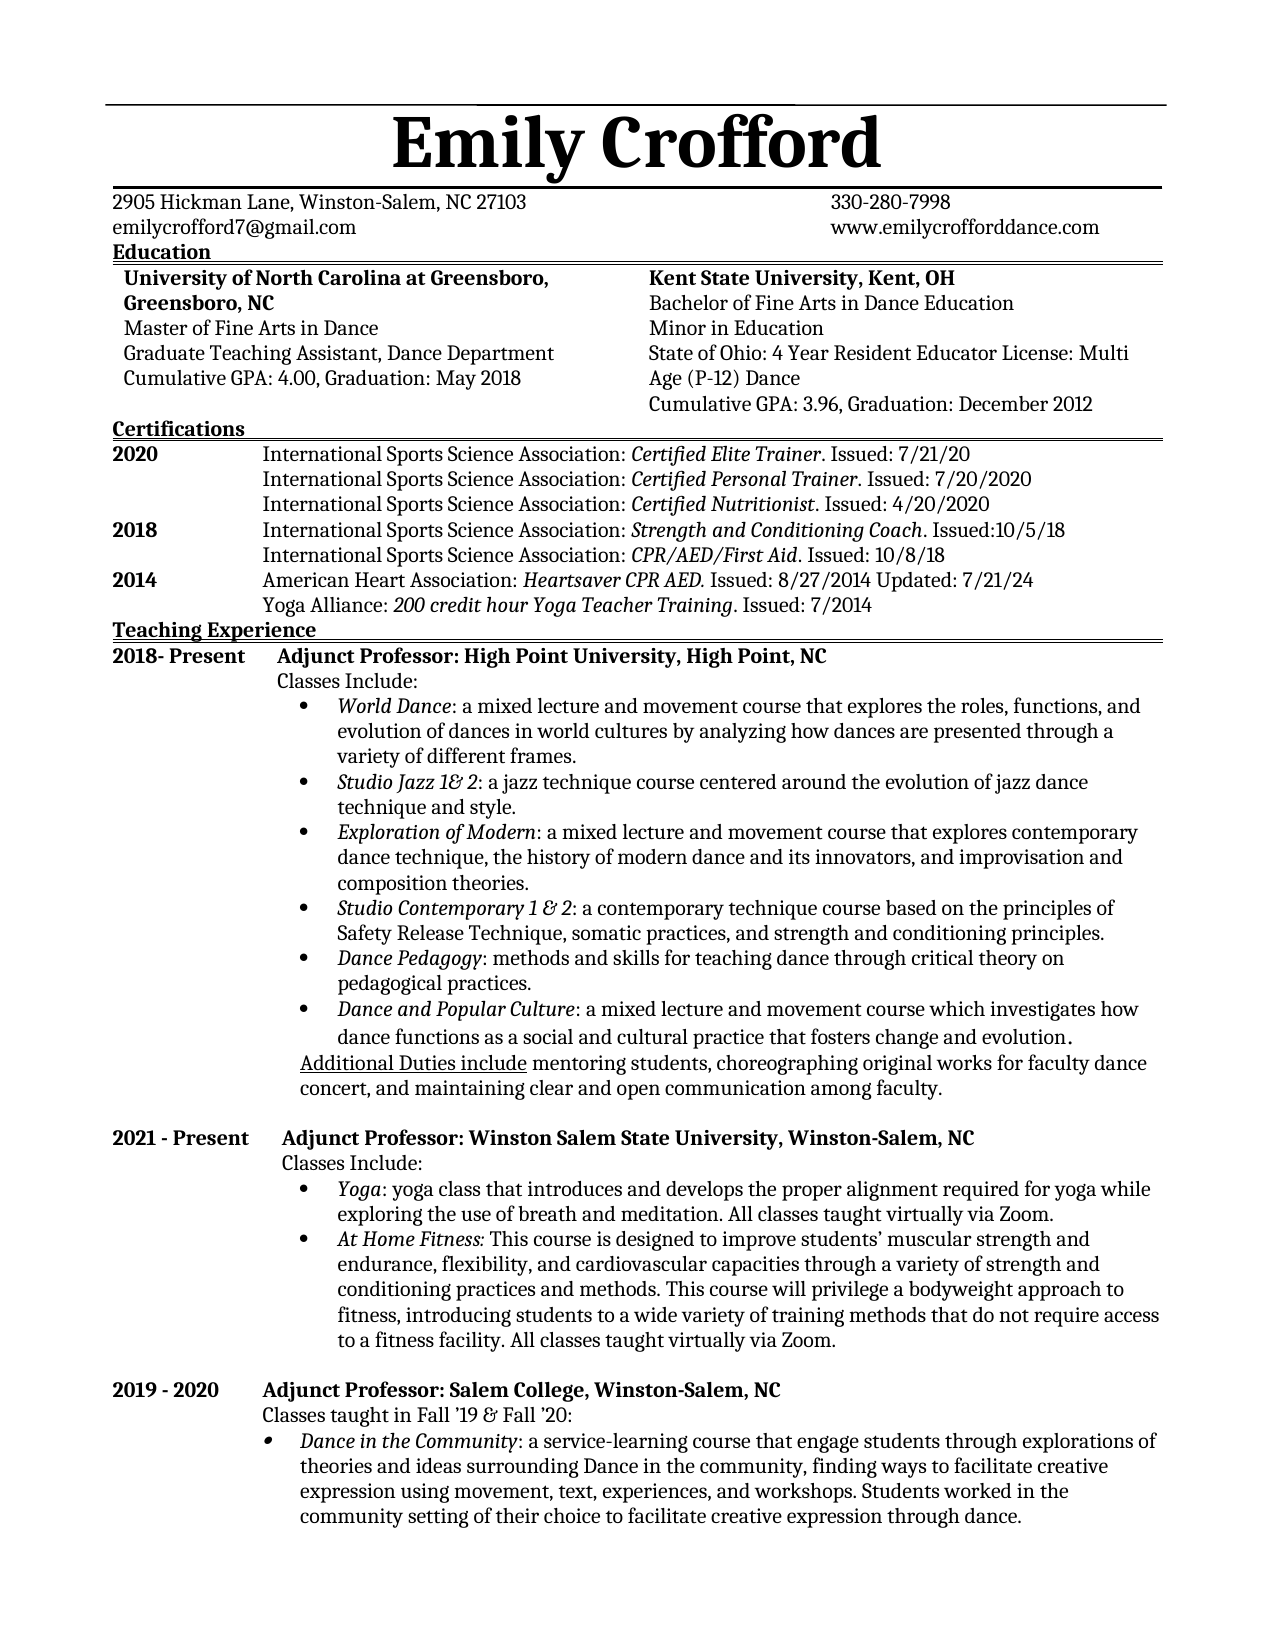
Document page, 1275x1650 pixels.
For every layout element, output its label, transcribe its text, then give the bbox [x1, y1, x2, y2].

text 2019 - 2020 Adjunct Professor: Salem College, Winston-Salem, NC [112, 1378, 1162, 1403]
list World Dance: a mixed lecture and movement course that explores the roles, functions, and evolution of dances in world cultures by analyzing how dances are presented through a variety of different frames. [300, 694, 1162, 769]
table_header University of North Carolina at Greensboro, Greensboro, NC Master of Fine Arts in Dance Graduate Teaching Assistant, Dance Department Cumulative GPA: 4.00, Graduation: May 2018 [113, 265, 638, 416]
text 2018- Present Adjunct Professor: High Point University, High Point, NC [112, 643, 1162, 668]
text Emily Crofford [112, 106, 1162, 189]
text Yoga Alliance: 200 credit hour Yoga Teacher Training. Issued: 7/2014 [112, 593, 1162, 618]
list Studio Jazz 1& 2: a jazz technique course centered around the evolution of jazz dance technique and style. [300, 769, 1162, 820]
text Classes Include: [112, 668, 1162, 694]
list Studio Contemporary 1 & 2: a contemporary technique course based on the principles of Safety Release Technique, somatic practices, and strength and conditioning principles. [300, 895, 1162, 946]
text Classes taught in Fall ’19 & Fall ’20: [112, 1403, 1162, 1428]
text International Sports Science Association: CPR/AED/First Aid. Issued: 10/8/18 [112, 542, 1162, 568]
list Dance in the Community: a service-learning course that engage students through explorations of theories and ideas surrounding Dance in the community, finding ways to facilitate creative expression using movement, text, experiences, and workshops. Students worked in the community setting of their choice to facilitate creative expression through dance. [262, 1428, 1162, 1529]
list Exploration of Modern: a mixed lecture and movement course that explores contemporary dance technique, the history of modern dance and its innovators, and improvisation and composition theories. [300, 820, 1162, 895]
text 2905 Hickman Lane, Winston-Salem, NC 27103 330-280-7998 [112, 189, 1162, 215]
text Education [112, 240, 1162, 261]
text Classes Include: [112, 1151, 1162, 1176]
list Dance Pedagogy: methods and skills for teaching dance through critical theory on pedagogical practices. [300, 946, 1162, 996]
text emilycrofford7@gmail.com www.emilycrofforddance.com [112, 215, 1162, 240]
text 2021 - Present Adjunct Professor: Winston Salem State University, Winston-Salem, NC [112, 1126, 1162, 1151]
text 2014 American Heart Association: Heartsaver CPR AED. Issued: 8/27/2014 Updated: 7/21/24 [112, 568, 1162, 593]
text Teaching Experience [112, 618, 1162, 639]
text International Sports Science Association: Certified Nutritionist. Issued: 4/20/2020 [112, 492, 1162, 517]
text Certifications [112, 416, 1162, 438]
text International Sports Science Association: Certified Personal Trainer. Issued: 7/20/2020 [112, 467, 1162, 492]
list At Home Fitness: This course is designed to improve students’ muscular strength and endurance, flexibility, and cardiovascular capacities through a variety of strength and conditioning practices and methods. This course will privilege a bodyweight approach to fitness, introducing students to a wide variety of training methods that do not require access to a fitness facility. All classes taught virtually via Zoom. [300, 1227, 1162, 1353]
text 2020 International Sports Science Association: Certified Elite Trainer. Issued: 7/21/20 [112, 442, 1162, 467]
text 2018 International Sports Science Association: Strength and Conditioning Coach. Issued:10/5/18 [112, 517, 1162, 542]
list Yoga: yoga class that introduces and develops the proper alignment required for yoga while exploring the use of breath and meditation. All classes taught virtually via Zoom. [300, 1176, 1162, 1227]
table_header Kent State University, Kent, OH Bachelor of Fine Arts in Dance Education Minor in Education State of Ohio: 4 Year Resident Educator License: Multi Age (P-12) Dance Cumulative GPA: 3.96, Graduation: December 2012 [638, 265, 1162, 416]
text Additional Duties include mentoring students, choreographing original works for faculty dance concert, and maintaining clear and open communication among faculty. [300, 1050, 1162, 1101]
list Dance and Popular Culture: a mixed lecture and movement course which investigates how dance functions as a social and cultural practice that fosters change and evolution. [300, 996, 1162, 1050]
